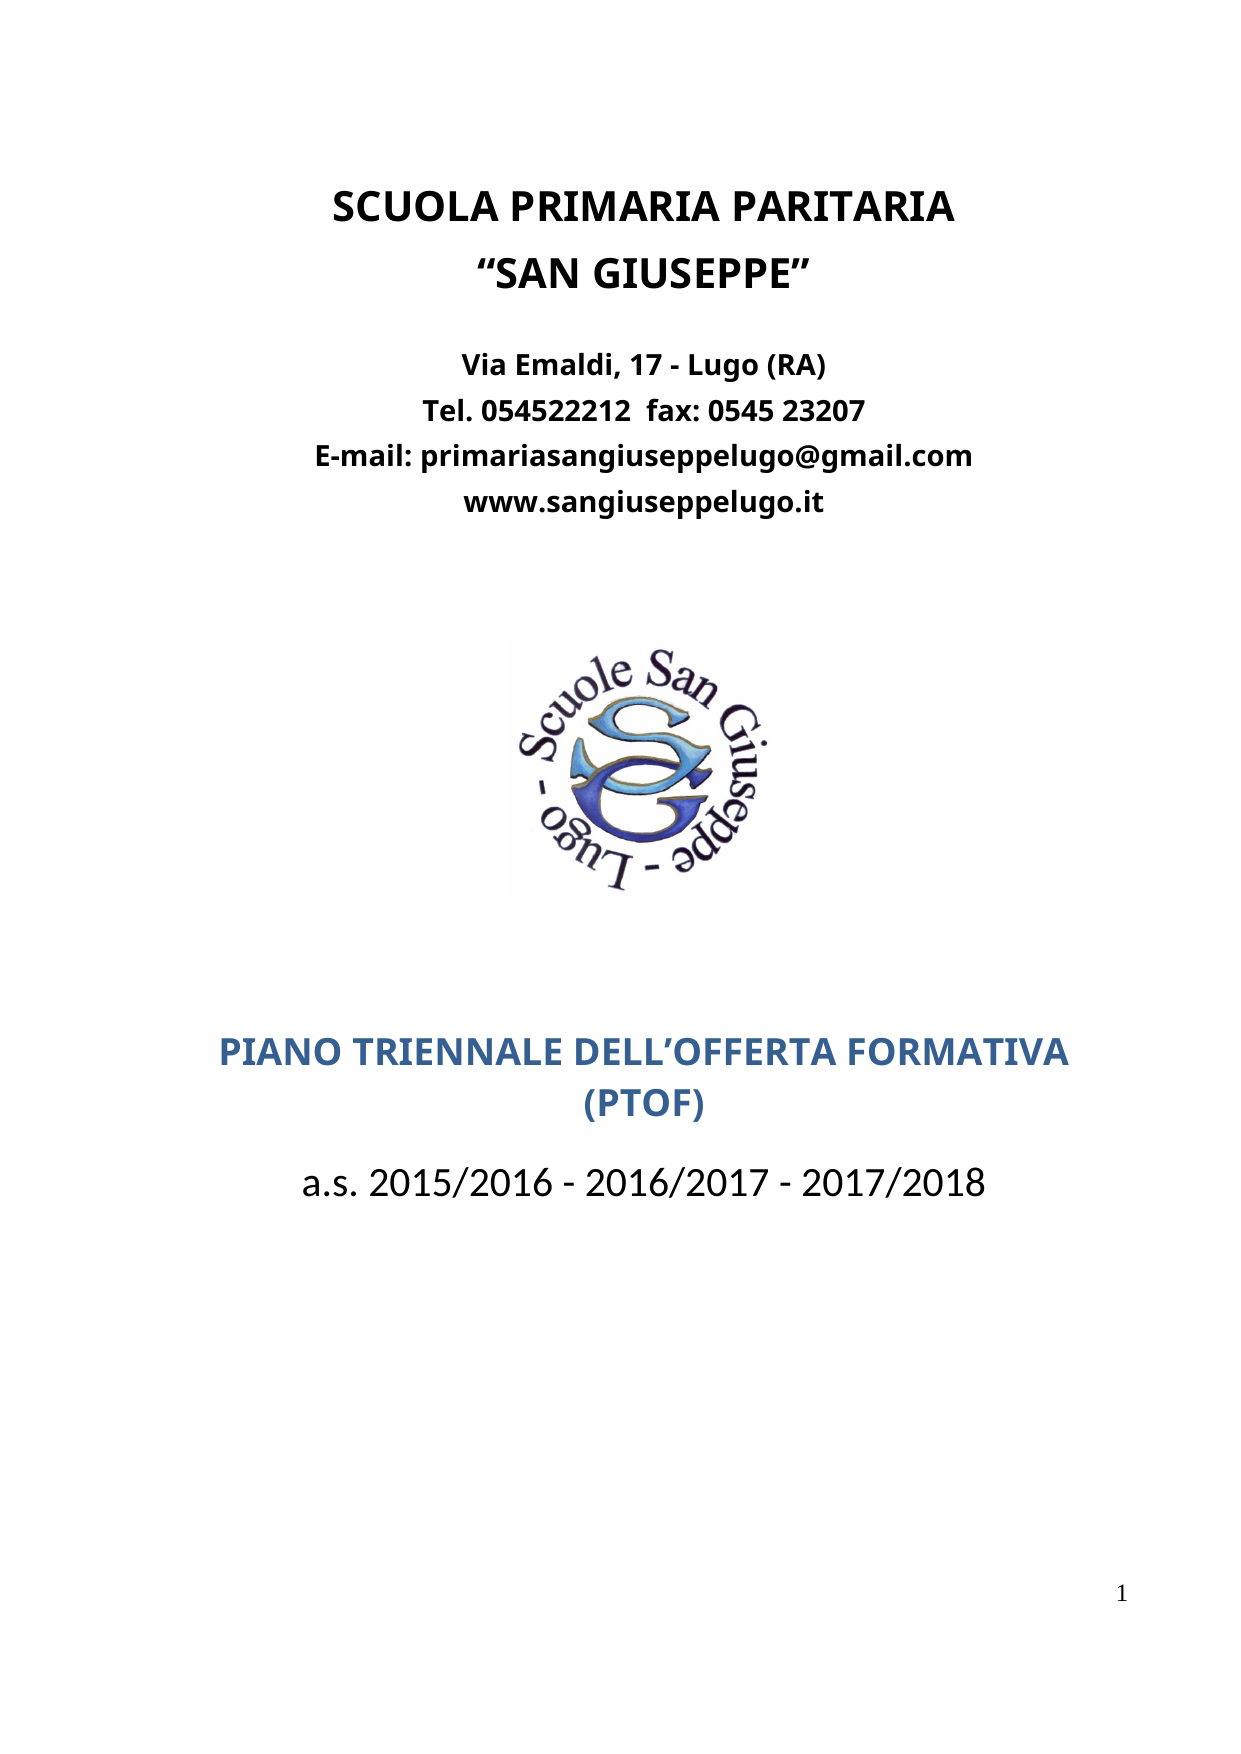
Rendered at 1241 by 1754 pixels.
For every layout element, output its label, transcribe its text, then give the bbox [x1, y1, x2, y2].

text Tel. 054522212 fax: 0545 23207 [159, 390, 1128, 430]
picture [509, 638, 778, 897]
text (PTOF) [159, 1077, 1128, 1128]
text E-mail: primariasangiuseppelugo@gmail.com [159, 436, 1128, 475]
text Via Emaldi, 17 - Lugo (RA) [159, 344, 1128, 384]
text SCUOLA PRIMARIA PARITARIA [159, 176, 1128, 233]
text www.sangiuseppelugo.it [159, 481, 1128, 521]
text “SAN GIUSEPPE” [159, 244, 1128, 300]
text a.s. 2015/2016 - 2016/2017 - 2017/2018 [159, 1156, 1128, 1207]
subtitle PIANO TRIENNALE DELL’OFFERTA FORMATIVA [159, 1026, 1128, 1077]
